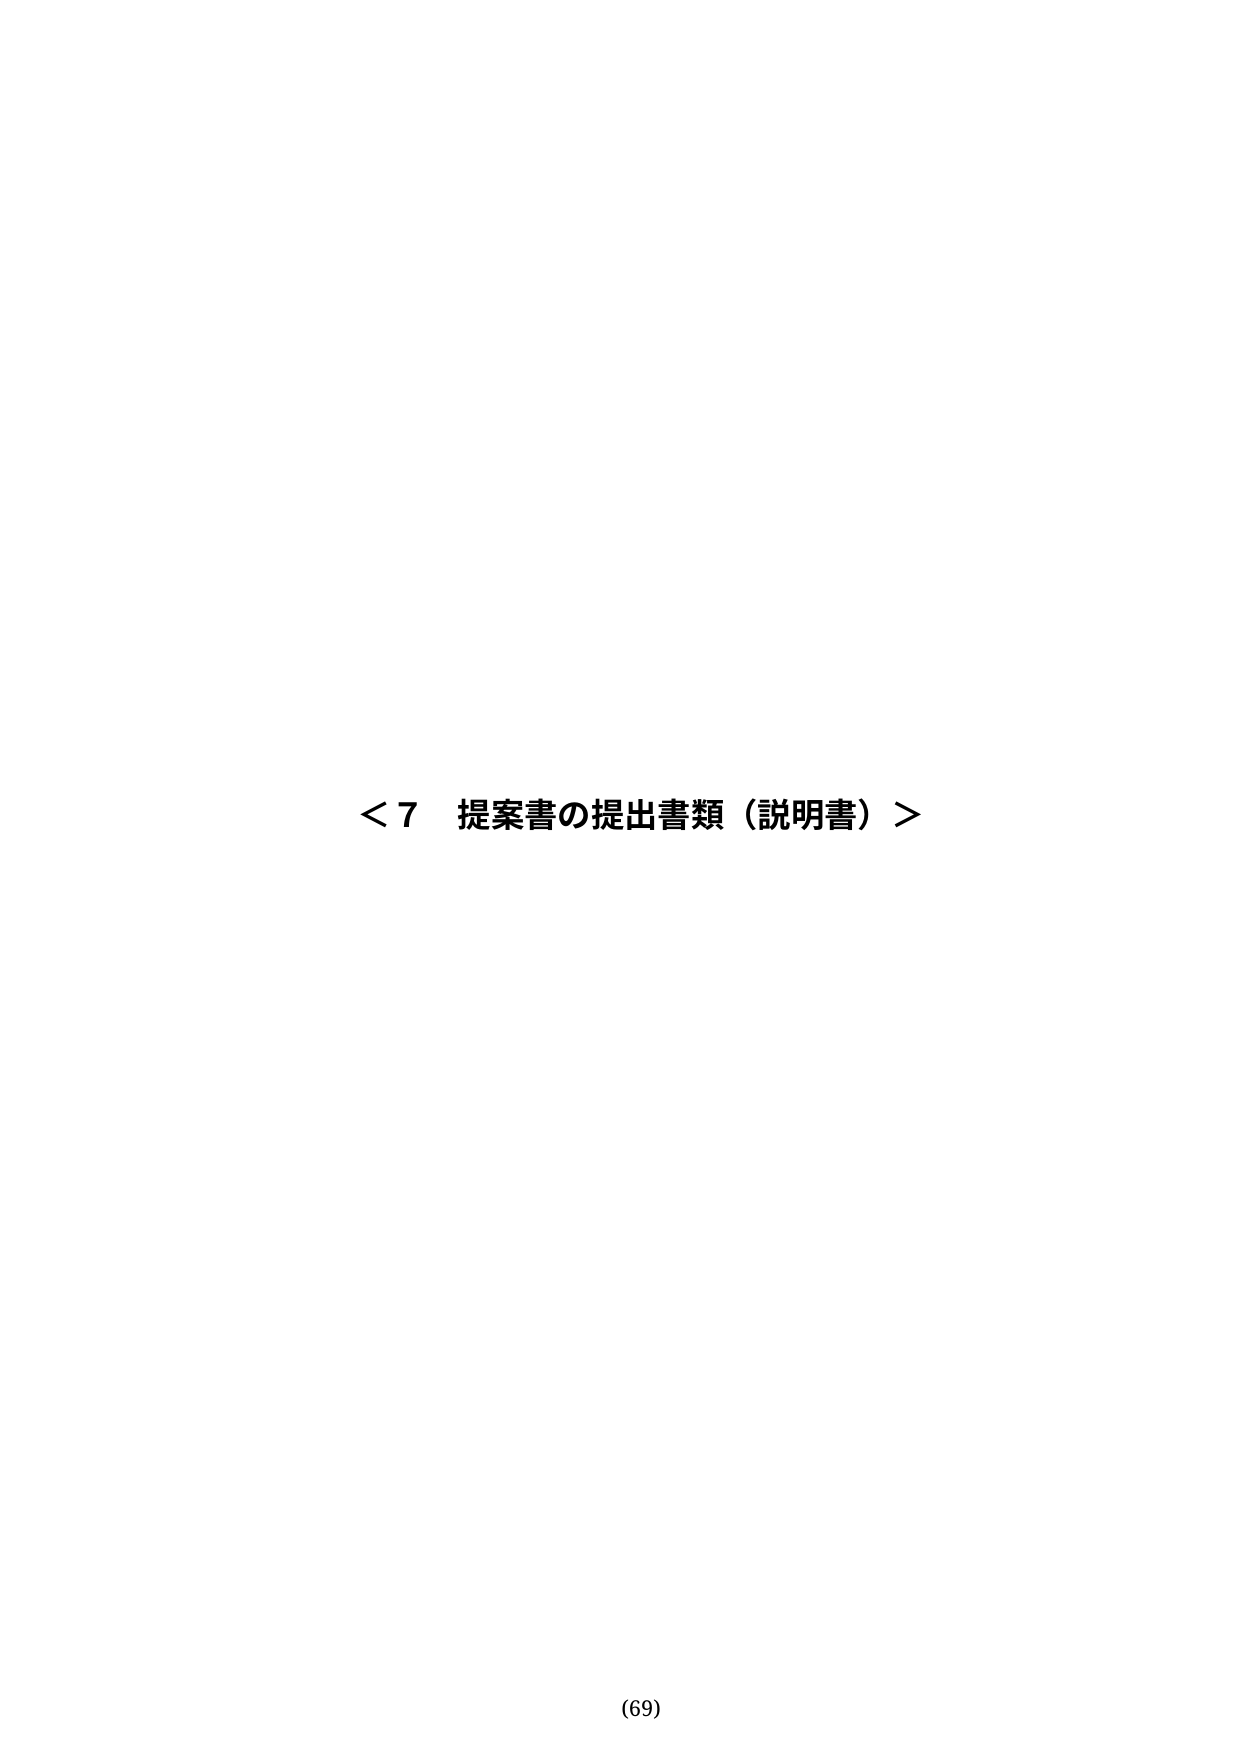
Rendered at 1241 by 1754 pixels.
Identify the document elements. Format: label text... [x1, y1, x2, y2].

text ＜７ 提案書の提出書類（説明書）＞ [135, 781, 1146, 845]
